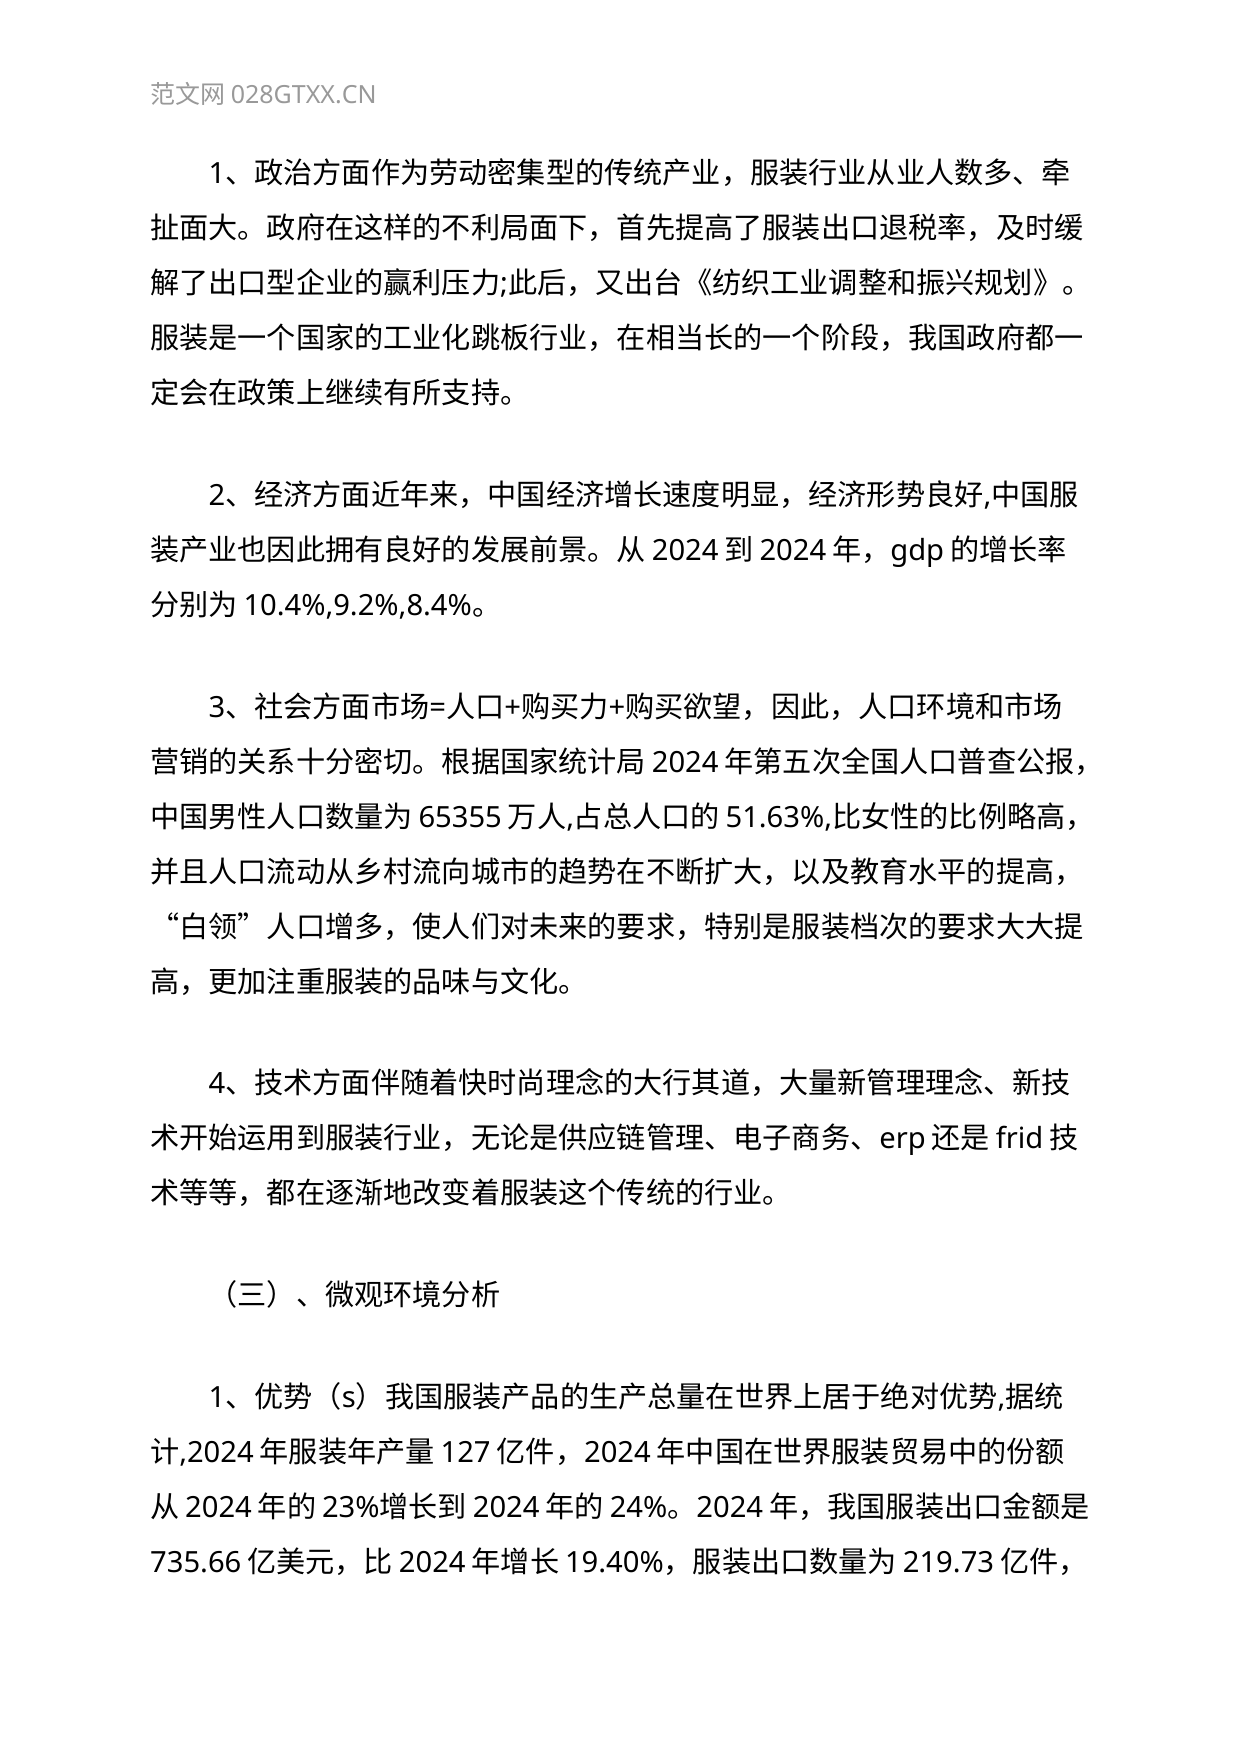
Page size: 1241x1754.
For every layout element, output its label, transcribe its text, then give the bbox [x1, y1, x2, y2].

text 2、经济方面近年来，中国经济增长速度明显，经济形势良好,中国服装产业也因此拥有良好的发展前景。从2024到2024年，gdp的增长率分别为10.4%,9.2%,8.4%。 [150, 472, 1090, 624]
text 1、政治方面作为劳动密集型的传统产业，服装行业从业人数多、牵扯面大。政府在这样的不利局面下，首先提高了服装出口退税率，及时缓解了出口型企业的赢利压力;此后，又出台《纺织工业调整和振兴规划》。服装是一个国家的工业化跳板行业，在相当长的一个阶段，我国政府都一定会在政策上继续有所支持。 [150, 150, 1090, 412]
text （三）、微观环境分析 [150, 1272, 1090, 1314]
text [150, 1374, 1090, 1581]
text 4、技术方面伴随着快时尚理念的大行其道，大量新管理理念、新技术开始运用到服装行业，无论是供应链管理、电子商务、erp还是frid技术等等，都在逐渐地改变着服装这个传统的行业。 [150, 1060, 1090, 1212]
text 3、社会方面市场=人口+购买力+购买欲望，因此，人口环境和市场营销的关系十分密切。根据国家统计局2024年第五次全国人口普查公报，中国男性人口数量为65355万人,占总人口的51.63%,比女性的比例略高，并且人口流动从乡村流向城市的趋势在不断扩大，以及教育水平的提高，“白领”人口增多，使人们对未来的要求，特别是服装档次的要求大大提高，更加注重服装的品味与文化。 [150, 683, 1090, 1001]
